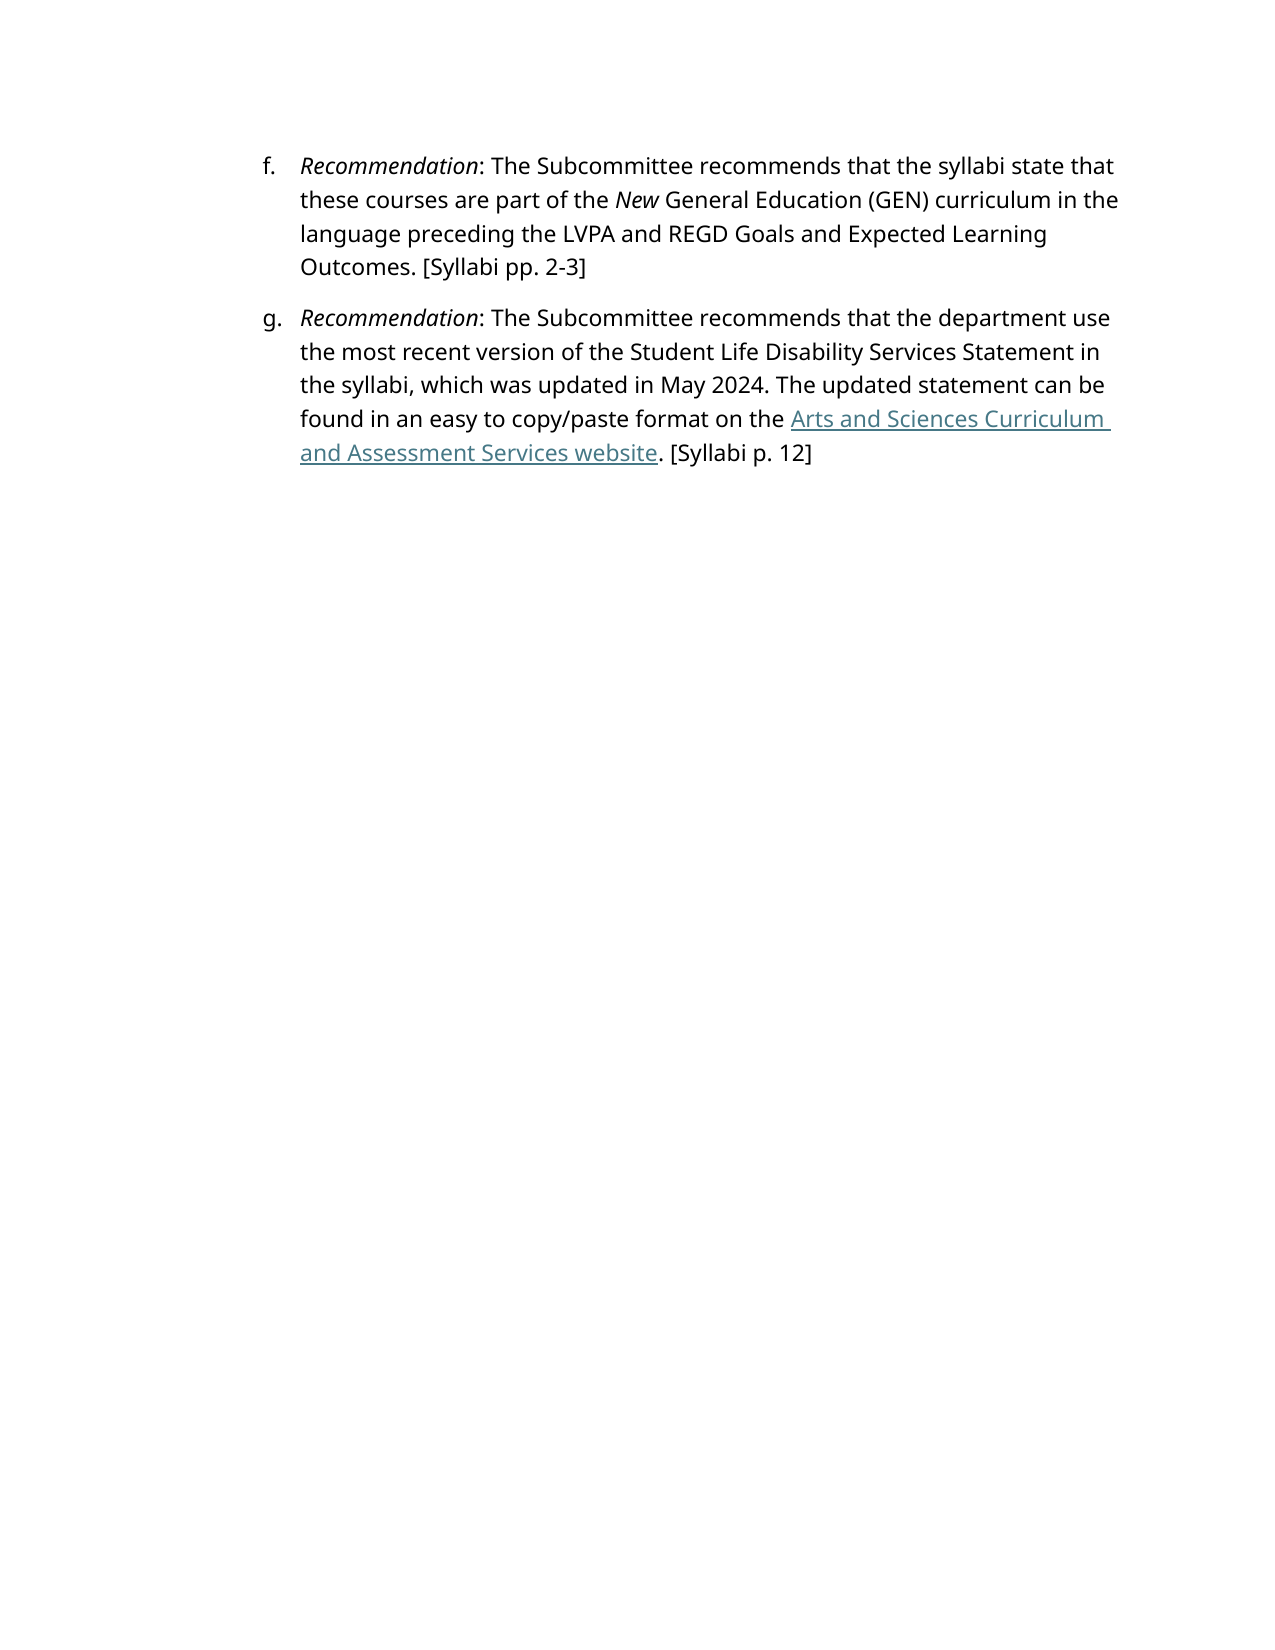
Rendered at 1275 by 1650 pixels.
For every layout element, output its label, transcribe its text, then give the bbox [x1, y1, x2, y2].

list Recommendation: The Subcommittee recommends that the department use the most recent version of the Student Life Disability Services Statement in the syllabi, which was updated in May 2024. The updated statement can be found in an easy to copy/paste format on the Arts and Sciences Curriculum and Assessment Services website. [Syllabi p. 12] [262, 302, 1125, 468]
list Recommendation: The Subcommittee recommends that the syllabi state that these courses are part of the New General Education (GEN) curriculum in the language preceding the LVPA and REGD Goals and Expected Learning Outcomes. [Syllabi pp. 2-3] [262, 150, 1125, 282]
